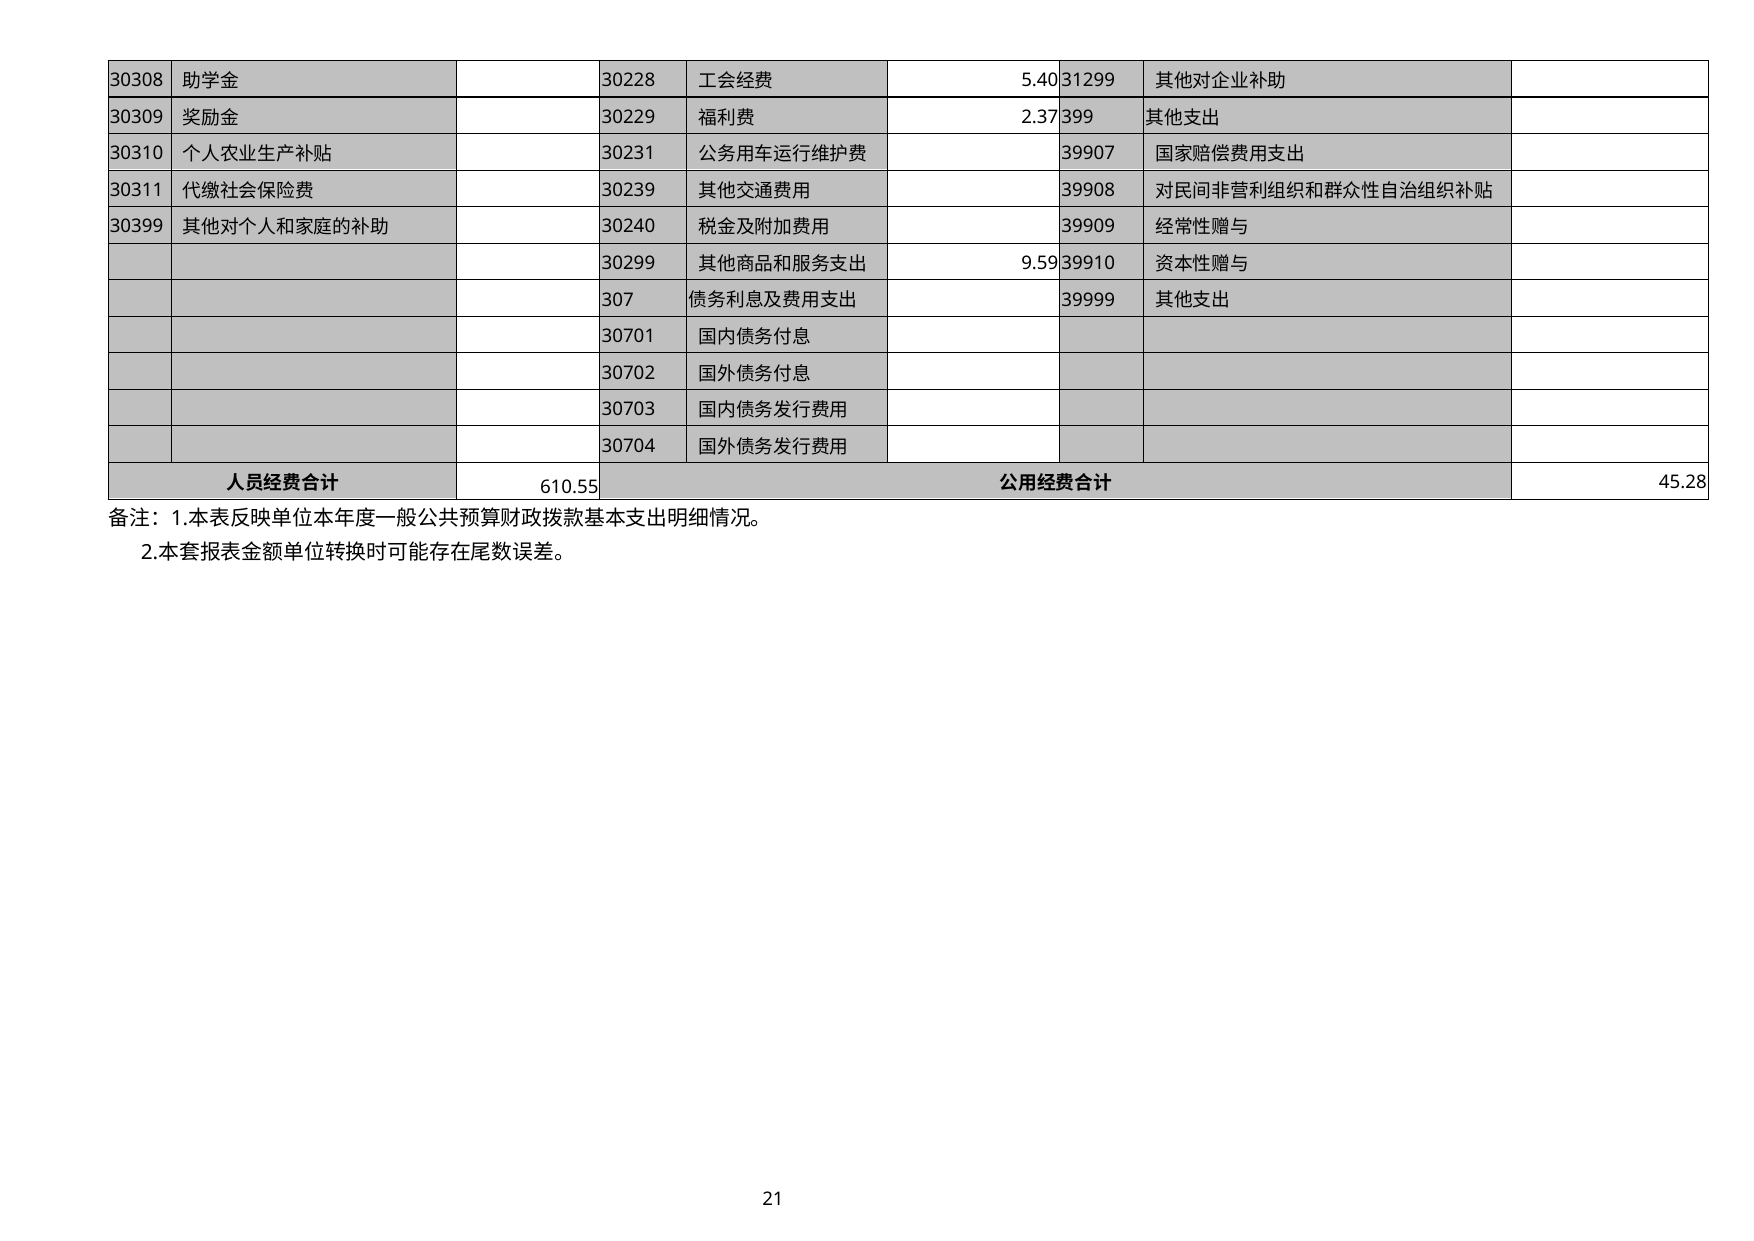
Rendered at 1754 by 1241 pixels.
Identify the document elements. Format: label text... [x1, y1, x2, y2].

text 备注：1.本表反映单位本年度一般公共预算财政拨款基本支出明细情况。 2.本套报表金额单位转换时可能存在尾数误差。 [108, 500, 1707, 669]
table_cell 债务利息及费用支出 [687, 280, 887, 316]
table_cell 30239 [600, 171, 686, 206]
table_cell 福利费 [687, 98, 887, 133]
table_cell [1512, 171, 1708, 206]
table_cell [457, 207, 599, 243]
table_cell [457, 317, 599, 352]
table_cell 30311 [109, 171, 171, 206]
table_cell [457, 390, 599, 425]
table_cell 个人农业生产补贴 [172, 134, 456, 169]
table_cell [1060, 426, 1143, 462]
table_cell [888, 134, 1059, 169]
table_cell 国家赔偿费用支出 [1144, 134, 1511, 169]
table_cell [172, 390, 456, 425]
table_cell 国外债务付息 [687, 353, 887, 389]
table_cell [457, 171, 599, 206]
table_cell 30229 [600, 98, 686, 133]
table_cell 39909 [1060, 207, 1143, 243]
table_cell 45.28 [1512, 463, 1708, 498]
table_cell 30240 [600, 207, 686, 243]
table_cell 30308 [109, 61, 171, 96]
table_cell 30309 [109, 98, 171, 133]
table_cell 30399 [109, 207, 171, 243]
table_cell [457, 244, 599, 279]
table_cell [457, 98, 599, 133]
table_cell 奖励金 [172, 98, 456, 133]
table_cell 对民间非营利组织和群众性自治组织补贴 [1144, 171, 1511, 206]
table_cell 399 [1060, 98, 1143, 133]
table_cell [109, 390, 171, 425]
table_cell [1144, 390, 1511, 425]
table_cell 公务用车运行维护费 [687, 134, 887, 169]
table_cell [457, 280, 599, 316]
table_cell 30231 [600, 134, 686, 169]
table_cell [457, 353, 599, 389]
table_cell 人员经费合计 [109, 463, 456, 498]
table_cell 30701 [600, 317, 686, 352]
table_cell [888, 353, 1059, 389]
table_cell [172, 244, 456, 279]
table_cell 经常性赠与 [1144, 207, 1511, 243]
table_cell 助学金 [172, 61, 456, 96]
table_cell [457, 426, 599, 462]
table_cell 39908 [1060, 171, 1143, 206]
table_cell 国外债务发行费用 [687, 426, 887, 462]
table_cell 30228 [600, 61, 686, 96]
table_cell 税金及附加费用 [687, 207, 887, 243]
table_cell [1512, 61, 1708, 96]
table_cell [1512, 426, 1708, 462]
table_cell 30702 [600, 353, 686, 389]
table_cell [172, 426, 456, 462]
table_cell 其他对个人和家庭的补助 [172, 207, 456, 243]
table_cell 国内债务发行费用 [687, 390, 887, 425]
table_cell 39999 [1060, 280, 1143, 316]
table_cell [1060, 390, 1143, 425]
table_cell 5.40 [888, 61, 1059, 96]
table_cell [1144, 426, 1511, 462]
table_cell [1144, 353, 1511, 389]
table_cell [1512, 98, 1708, 133]
table_cell [888, 207, 1059, 243]
table_cell [888, 390, 1059, 425]
table_cell [1512, 353, 1708, 389]
table_cell 国内债务付息 [687, 317, 887, 352]
table_cell 307 [600, 280, 686, 316]
table_cell [1512, 280, 1708, 316]
table_cell 工会经费 [687, 61, 887, 96]
table_cell 30703 [600, 390, 686, 425]
table_cell 31299 [1060, 61, 1143, 96]
table_cell 公用经费合计 [600, 463, 1511, 498]
table_cell 39910 [1060, 244, 1143, 279]
table_cell 资本性赠与 [1144, 244, 1511, 279]
table_cell 30704 [600, 426, 686, 462]
table_cell [172, 317, 456, 352]
table_cell [109, 353, 171, 389]
table_cell 其他商品和服务支出 [687, 244, 887, 279]
table_cell [172, 353, 456, 389]
table_cell 其他交通费用 [687, 171, 887, 206]
table_cell [1512, 244, 1708, 279]
table_cell [1060, 317, 1143, 352]
table_cell [1512, 207, 1708, 243]
table_cell [1512, 134, 1708, 169]
table_cell [109, 426, 171, 462]
table_cell [888, 317, 1059, 352]
table_cell [109, 317, 171, 352]
table_cell 2.37 [888, 98, 1059, 133]
table_cell 代缴社会保险费 [172, 171, 456, 206]
table_cell [1512, 317, 1708, 352]
table_cell 其他支出 [1144, 280, 1511, 316]
table_cell 30310 [109, 134, 171, 169]
table_cell 39907 [1060, 134, 1143, 169]
table_cell [1144, 317, 1511, 352]
table_cell [457, 134, 599, 169]
table_cell [1060, 353, 1143, 389]
table_cell 其他对企业补助 [1144, 61, 1511, 96]
table_cell 其他支出 [1144, 98, 1511, 133]
table_cell [109, 244, 171, 279]
table_cell 610.55 [457, 463, 599, 498]
table_cell [888, 280, 1059, 316]
table_cell 9.59 [888, 244, 1059, 279]
table_cell [457, 61, 599, 96]
table_cell [1512, 390, 1708, 425]
table_cell [172, 280, 456, 316]
table_cell [109, 280, 171, 316]
table_cell [888, 171, 1059, 206]
table_cell 30299 [600, 244, 686, 279]
table_cell [888, 426, 1059, 462]
